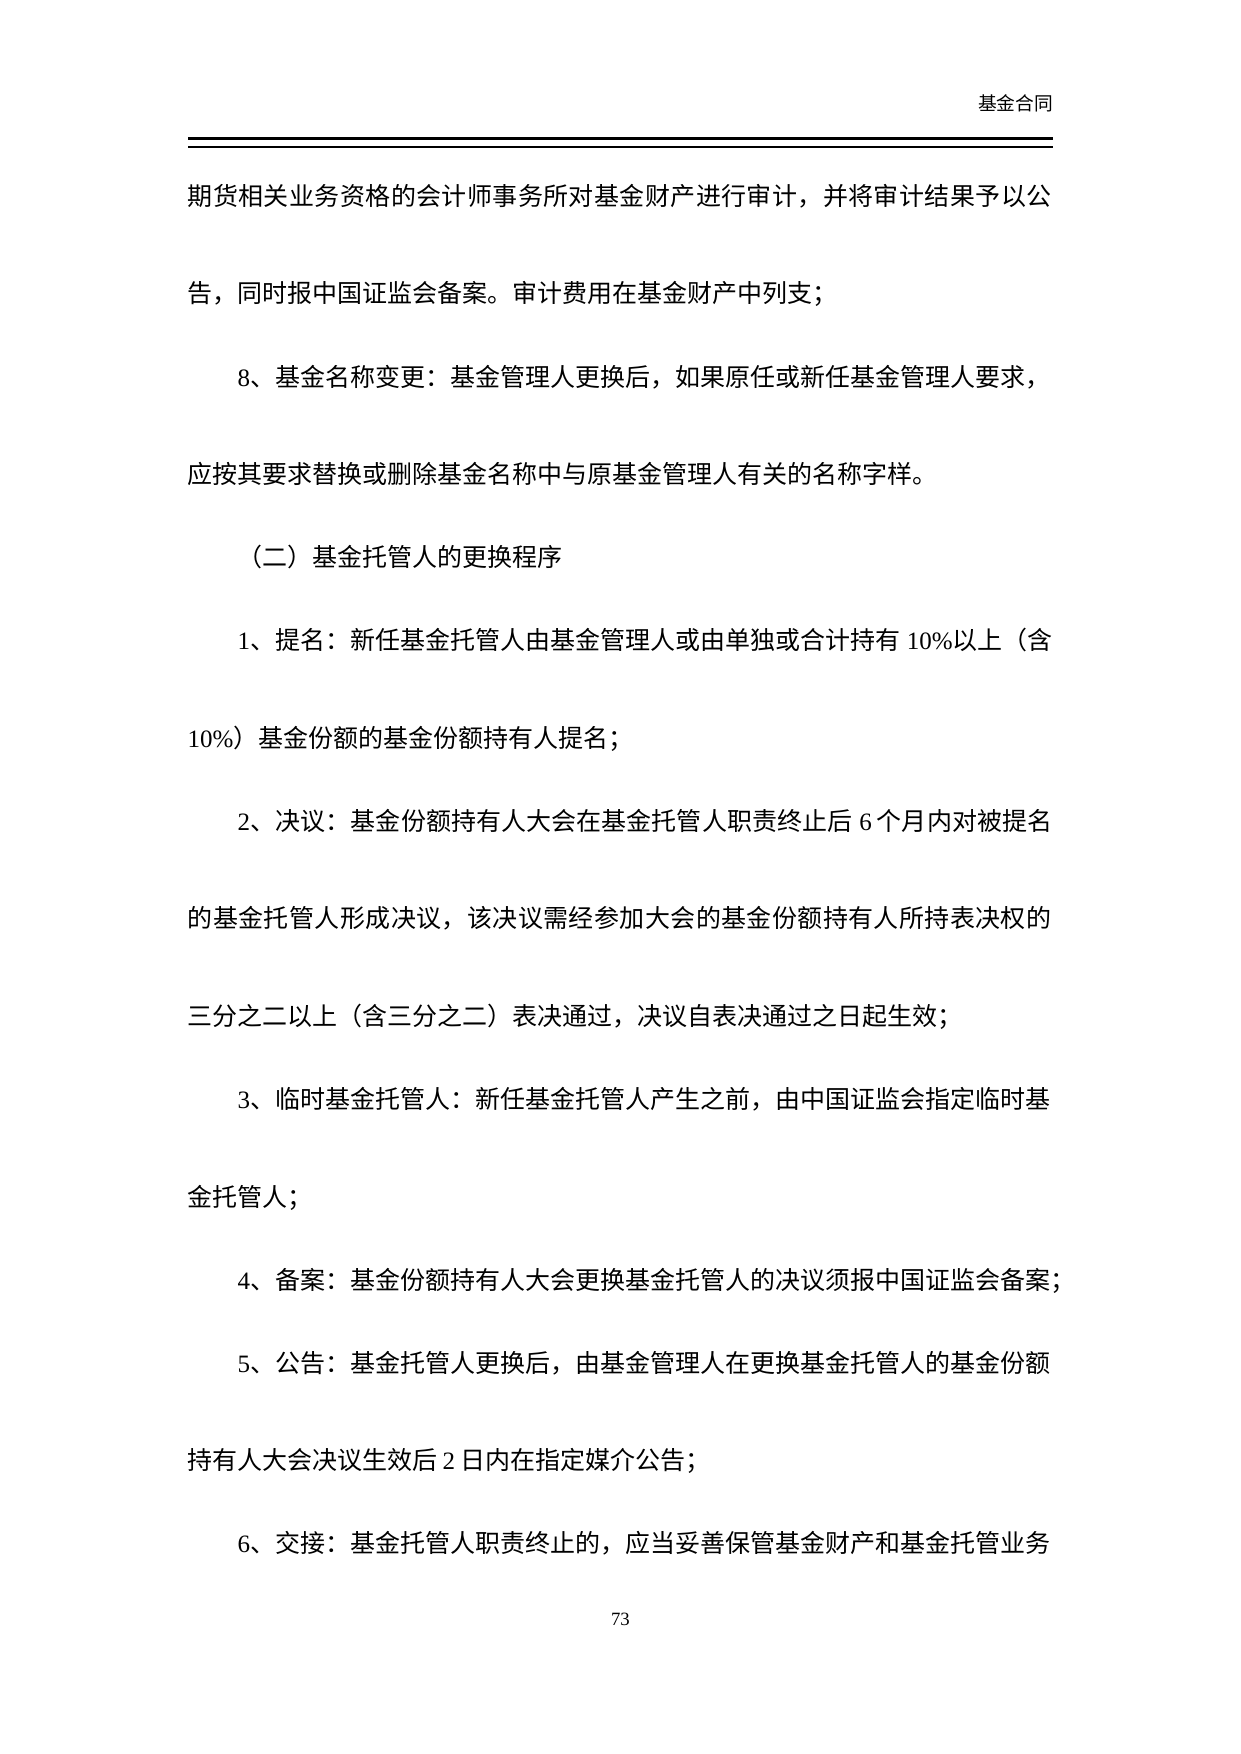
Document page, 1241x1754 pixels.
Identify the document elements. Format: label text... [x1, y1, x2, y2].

text 2、决议：基金份额持有人大会在基金托管人职责终止后6个月内对被提名的基金托管人形成决议，该决议需经参加大会的基金份额持有人所持表决权的三分之二以上（含三分之二）表决通过，决议自表决通过之日起生效； [187, 787, 1053, 1047]
text （二）基金托管人的更换程序 [187, 523, 1053, 588]
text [187, 162, 1053, 324]
text 1、提名：新任基金托管人由基金管理人或由单独或合计持有10%以上（含10%）基金份额的基金份额持有人提名； [187, 606, 1053, 769]
text 5、公告：基金托管人更换后，由基金管理人在更换基金托管人的基金份额持有人大会决议生效后2日内在指定媒介公告； [187, 1329, 1053, 1491]
text 8、基金名称变更：基金管理人更换后，如果原任或新任基金管理人要求，应按其要求替换或删除基金名称中与原基金管理人有关的名称字样。 [187, 343, 1053, 505]
text 3、临时基金托管人：新任基金托管人产生之前，由中国证监会指定临时基金托管人； [187, 1065, 1053, 1228]
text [187, 1509, 1053, 1574]
text 4、备案：基金份额持有人大会更换基金托管人的决议须报中国证监会备案； [187, 1246, 1053, 1311]
